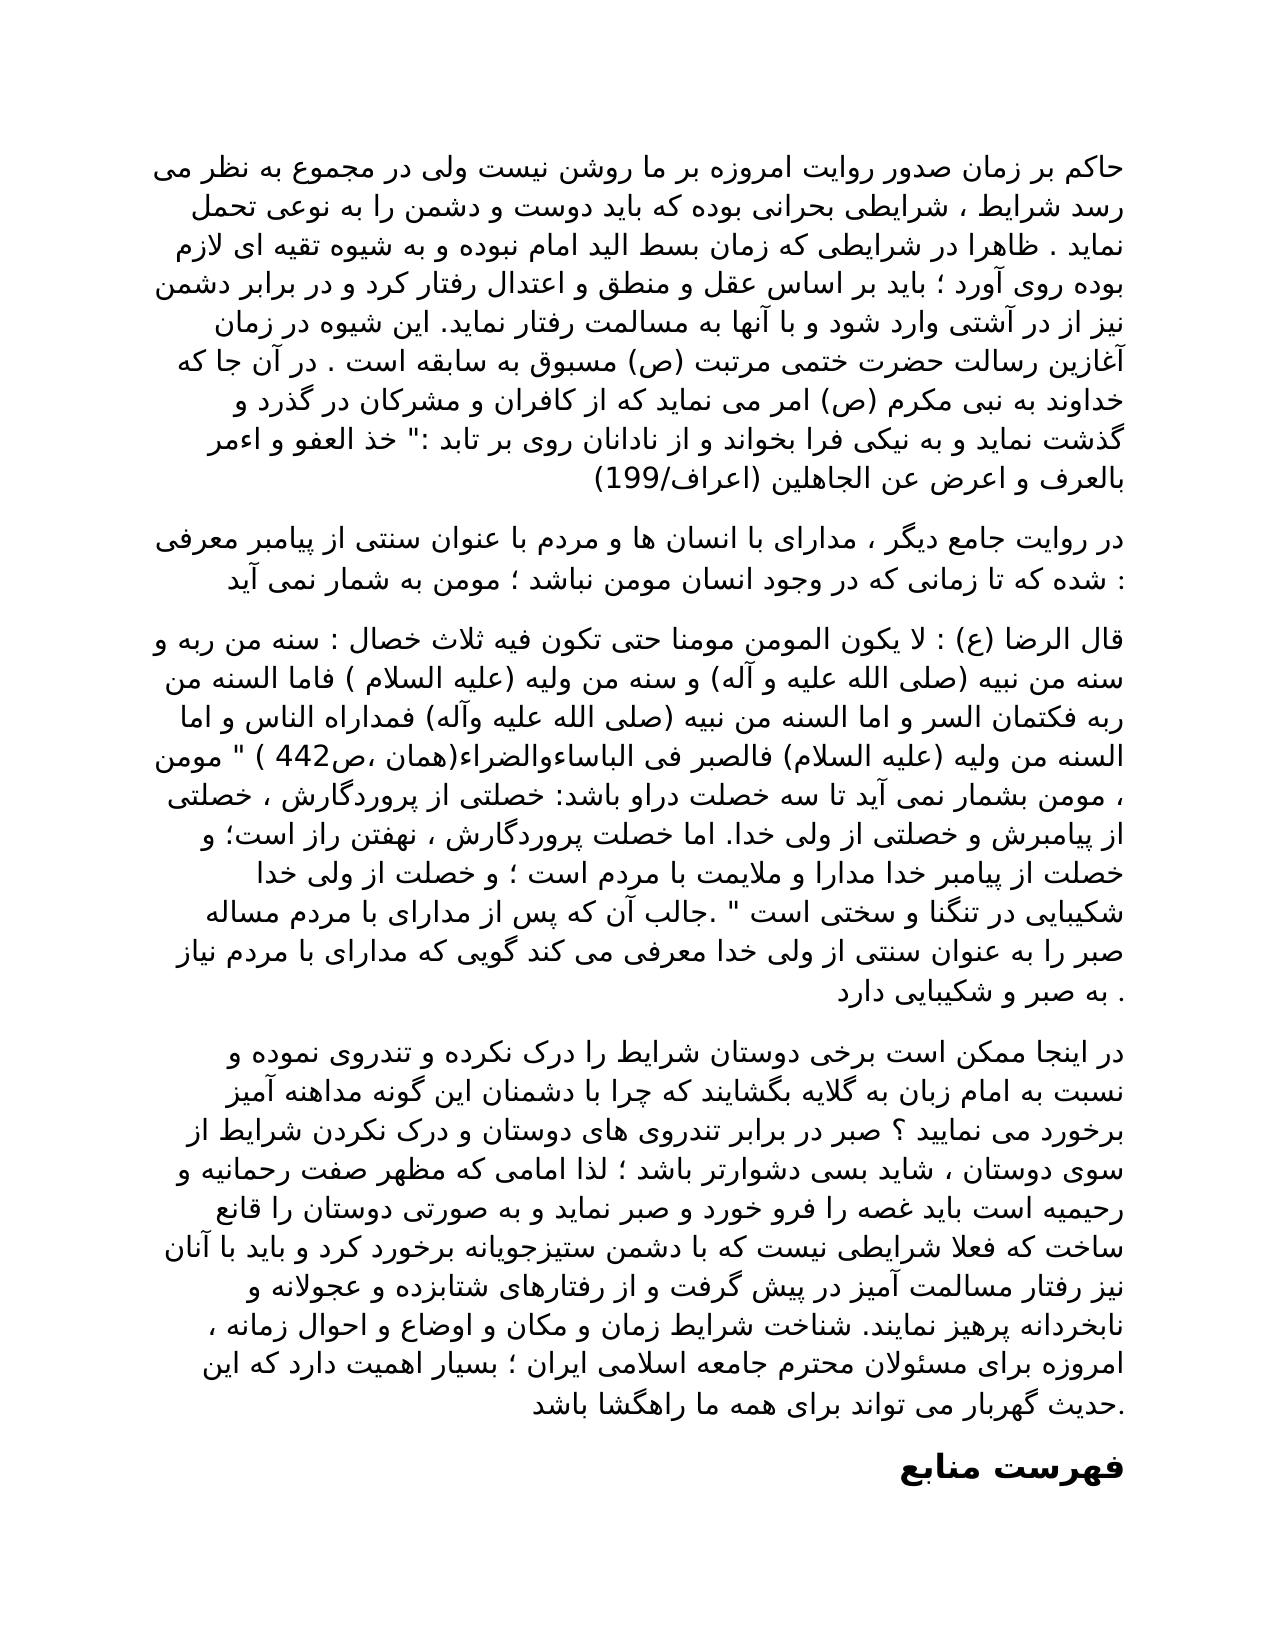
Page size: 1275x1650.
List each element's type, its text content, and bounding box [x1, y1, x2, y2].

text قال الرضا (ع) : لا یکون المومن مومنا حتی تکون فیه ثلاث خصال : سنه من ربه و سنه من نبیه (صلی الله علیه و آله) و سنه من ولیه (علیه السلام ) فاما السنه من ربه فکتمان السر و اما السنه من نبیه (صلی الله علیه وآله) فمداراه الناس و اما السنه من ولیه (علیه السلام) فالصبر فی الباساءوالضراء(همان ،ص442 ) " مومن ، مومن بشمار نمی آید تا سه خصلت دراو باشد: خصلتی از پروردگارش ، خصلتی از پیامبرش و خصلتی از ولی خدا. اما خصلت پروردگارش ، نهفتن راز است؛ و خصلت از پیامبر خدا مدارا و ملایمت با مردم است ؛ و خصلت از ولی خدا شکیبایی در تنگنا و سختی است " .جالب آن که پس از مدارای با مردم مساله صبر را به عنوان سنتی از ولی خدا معرفی می کند گویی که مدارای با مردم نیاز به صبر و شکیبایی دارد . [150, 622, 1125, 1009]
text در روایت جامع دیگر ، مدارای با انسان ها و مردم با عنوان سنتی از پیامبر معرفی شده که تا زمانی که در وجود انسان مومن نباشد ؛ مومن به شمار نمی آید : [150, 521, 1125, 596]
text فهرست منابع [150, 1448, 1125, 1487]
text در اینجا ممکن است برخی دوستان شرایط را درک نکرده و تندروی نموده و نسبت به امام زبان به گلایه بگشایند که چرا با دشمنان این گونه مداهنه آمیز برخورد می نمایید ؟ صبر در برابر تندروی های دوستان و درک نکردن شرایط از سوی دوستان ، شاید بسی دشوارتر باشد ؛ لذا امامی که مظهر صفت رحمانیه و رحیمیه است باید غصه را فرو خورد و صبر نماید و به صورتی دوستان را قانع ساخت که فعلا شرایطی نیست که با دشمن ستیزجویانه برخورد کرد و باید با آنان نیز رفتار مسالمت آمیز در پیش گرفت و از رفتارهای شتابزده و عجولانه و نابخردانه پرهیز نمایند. شناخت شرایط زمان و مکان و اوضاع و احوال زمانه ، امروزه برای مسئولان محترم جامعه اسلامی ایران ؛ بسیار اهمیت دارد که این حدیث گهربار می تواند برای همه ما راهگشا باشد. [150, 1035, 1125, 1422]
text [150, 150, 1125, 496]
